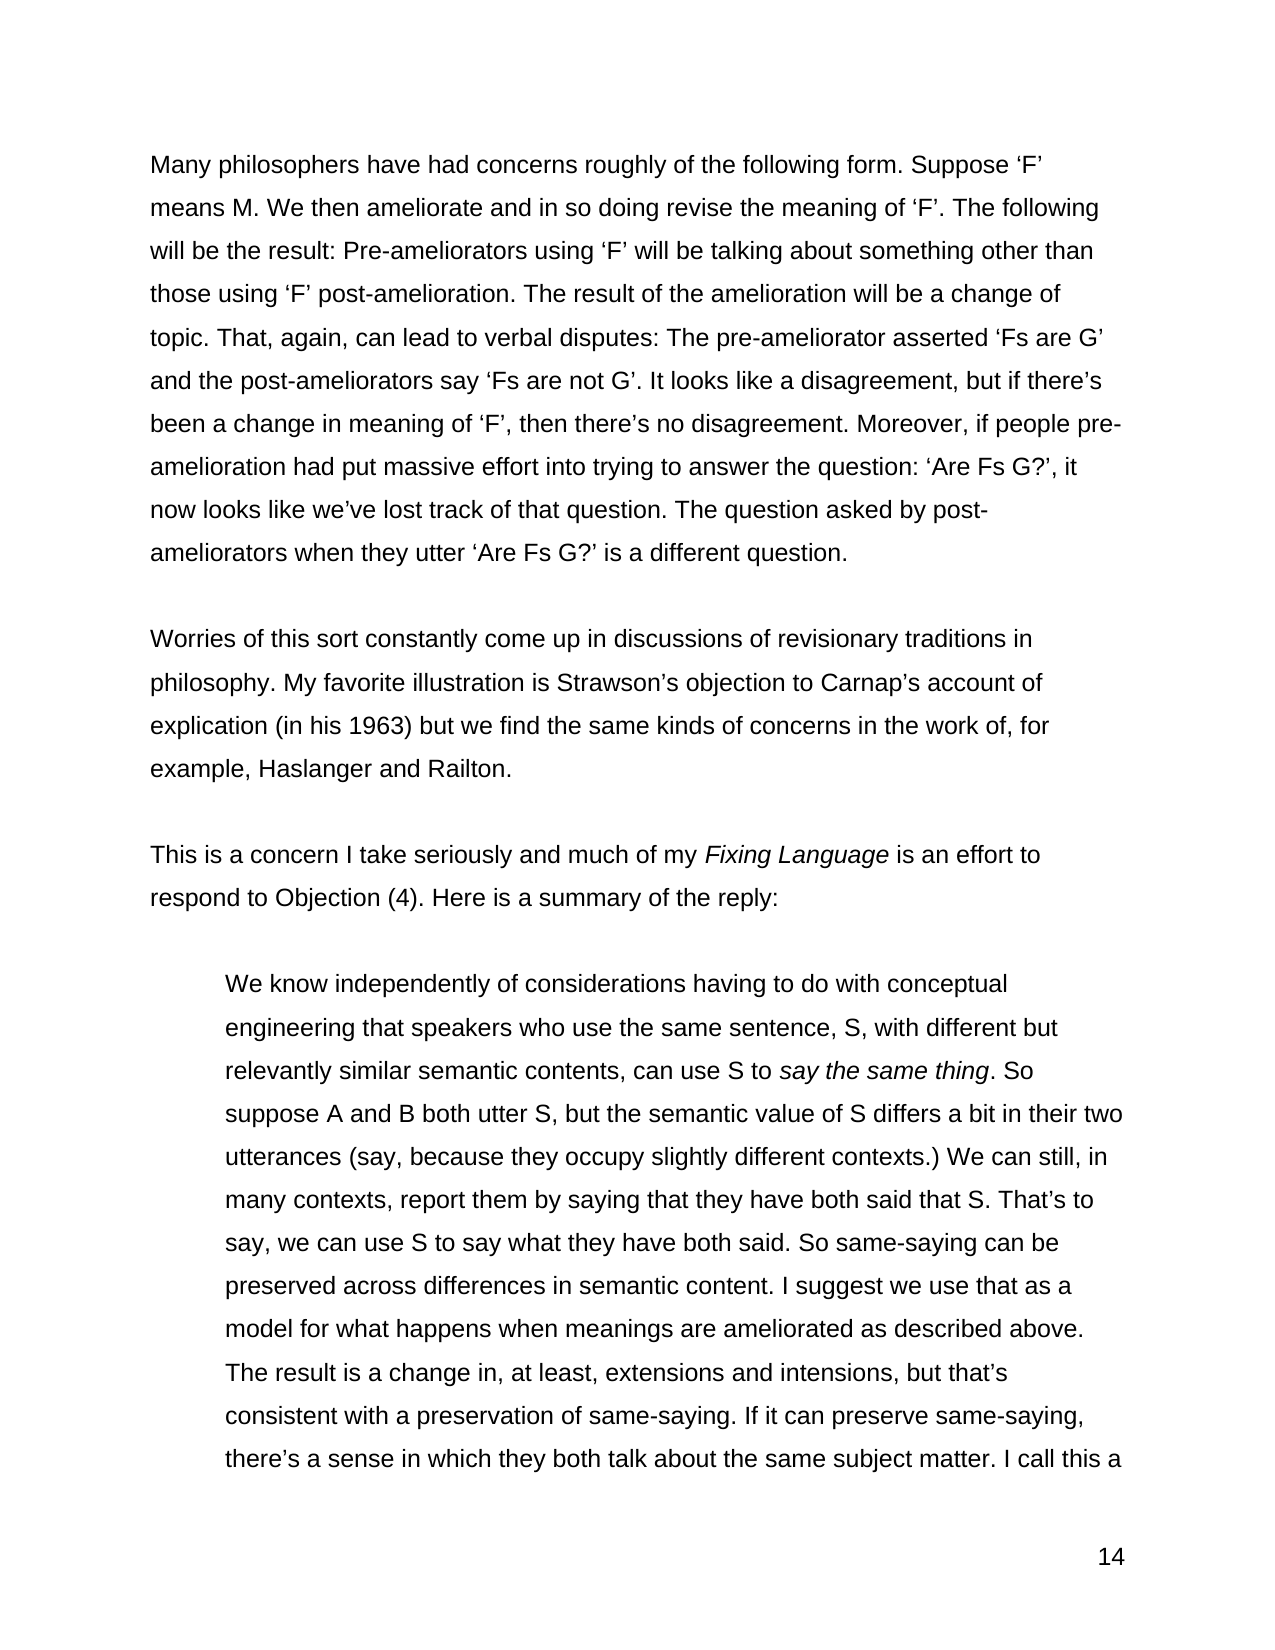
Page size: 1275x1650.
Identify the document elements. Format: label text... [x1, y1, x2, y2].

text Many philosophers have had concerns roughly of the following form. Suppose ‘F’ means M. We then ameliorate and in so doing revise the meaning of ‘F’. The following will be the result: Pre-ameliorators using ‘F’ will be talking about something other than those using ‘F’ post-amelioration. The result of the amelioration will be a change of topic. That, again, can lead to verbal disputes: The pre-ameliorator asserted ‘Fs are G’ and the post-ameliorators say ‘Fs are not G’. It looks like a disagreement, but if there’s been a change in meaning of ‘F’, then there’s no disagreement. Moreover, if people pre-amelioration had put massive effort into trying to answer the question: ‘Are Fs G?’, it now looks like we’ve lost track of that question. The question asked by post-ameliorators when they utter ‘Are Fs G?’ is a different question. [150, 150, 1125, 567]
text Worries of this sort constantly come up in discussions of revisionary traditions in philosophy. My favorite illustration is Strawson’s objection to Carnap’s account of explication (in his 1963) but we find the same kinds of concerns in the work of, for example, Haslanger and Railton. [150, 624, 1125, 782]
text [225, 969, 1125, 1472]
text This is a concern I take seriously and much of my Fixing Language is an effort to respond to Objection (4). Here is a summary of the reply: [150, 840, 1125, 912]
